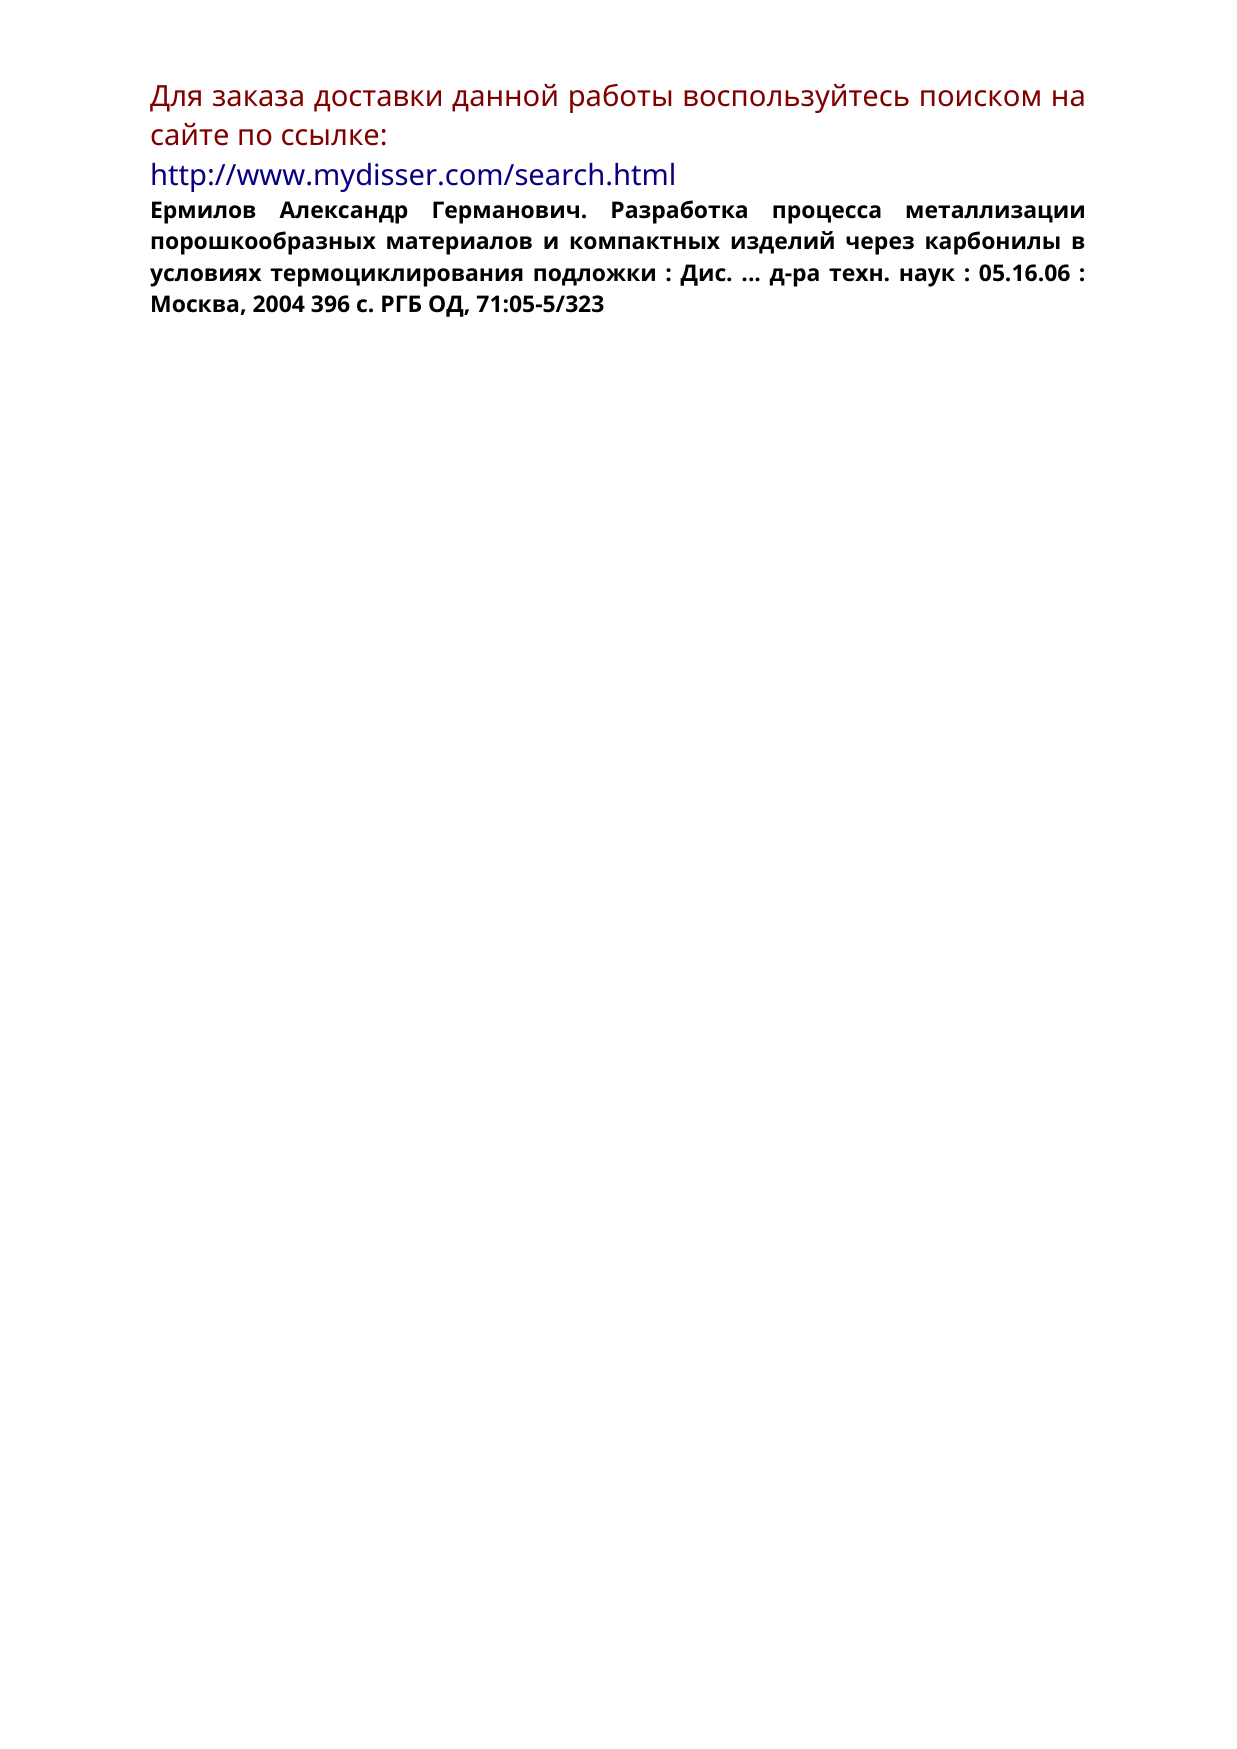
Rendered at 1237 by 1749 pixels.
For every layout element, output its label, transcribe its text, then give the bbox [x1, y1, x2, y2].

text Ермилов Александр Германович. Разработка процесса металлизации порошкообразных материалов и компактных изделий через карбонилы в условиях термоциклирования подложки : Дис. ... д-ра техн. наук : 05.16.06 : Москва, 2004 396 c. РГБ ОД, 71:05-5/323 [150, 194, 1086, 319]
